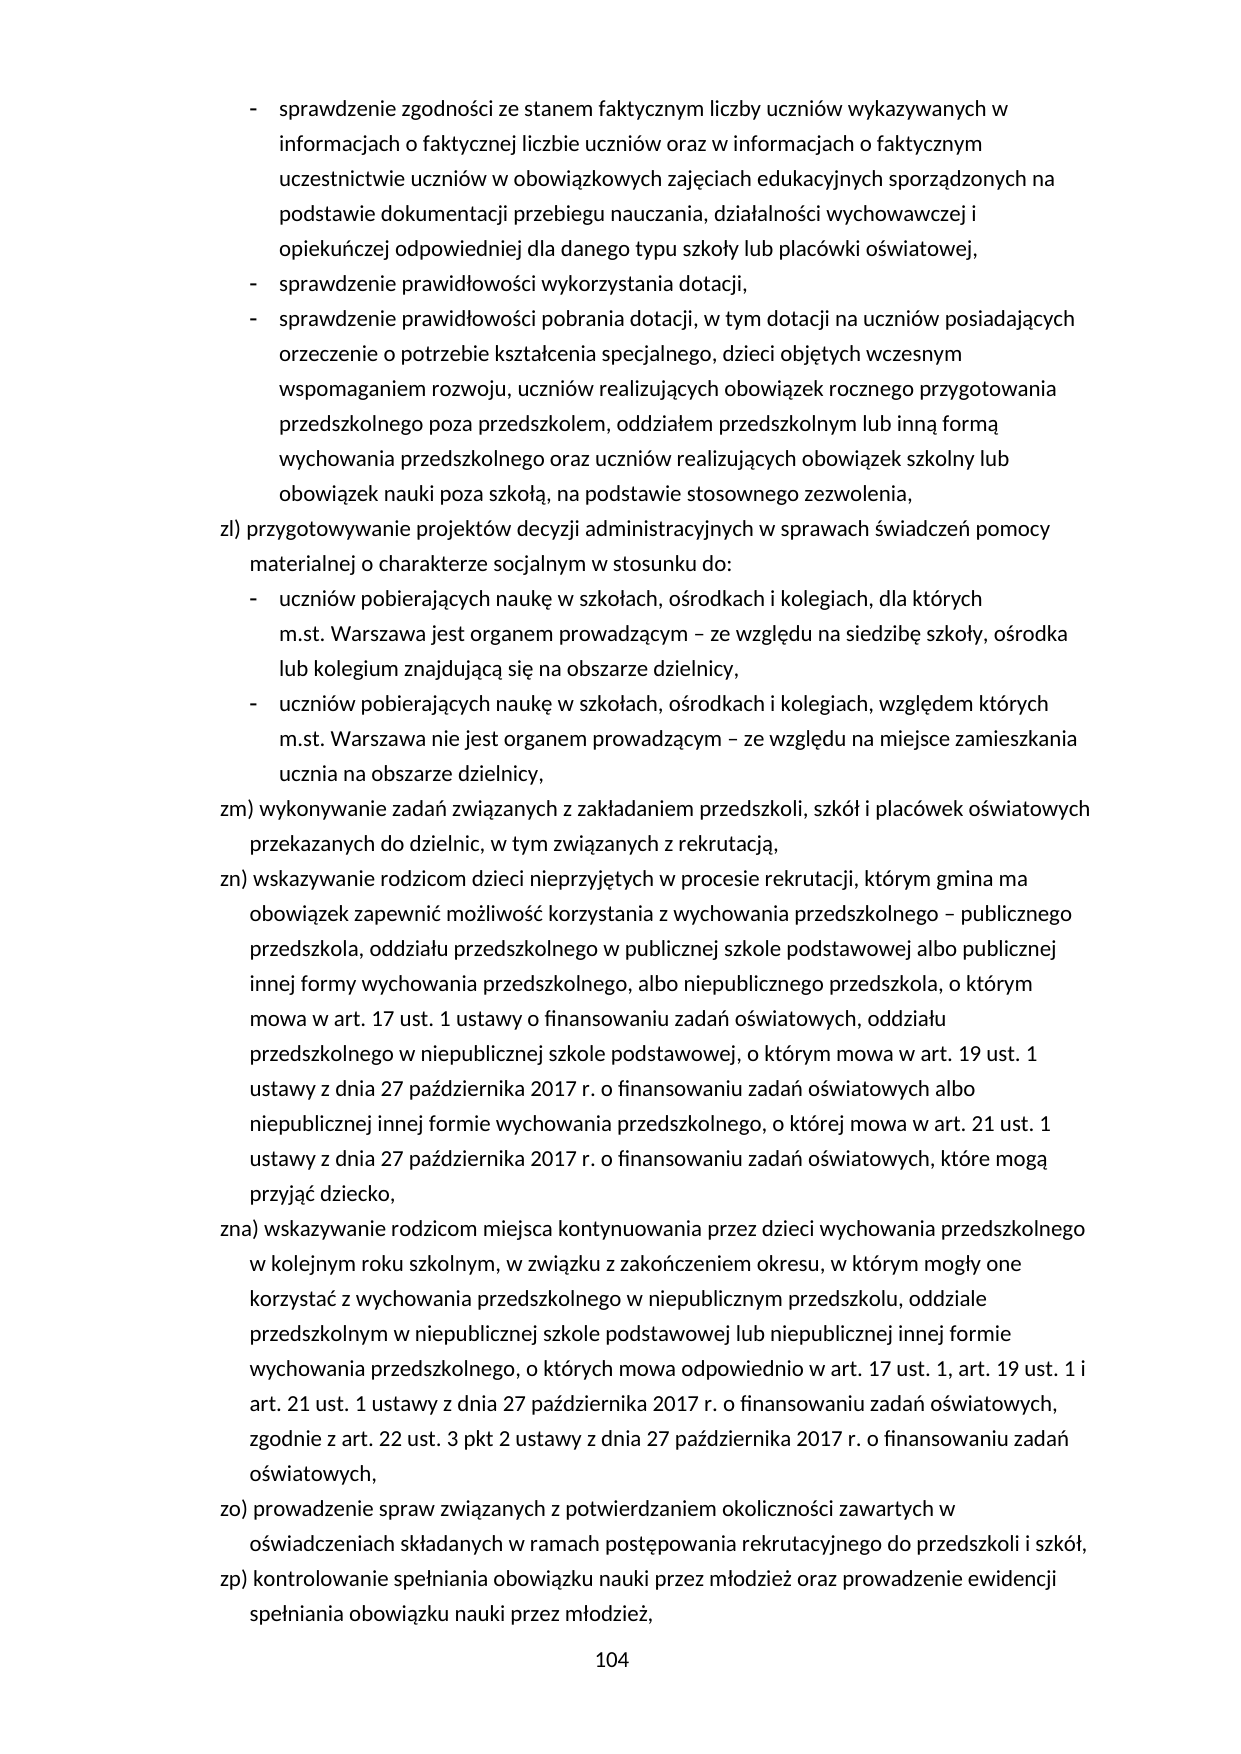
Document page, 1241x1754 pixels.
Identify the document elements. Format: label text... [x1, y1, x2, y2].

list zo) prowadzenie spraw związanych z potwierdzaniem okoliczności zawartych w oświadczeniach składanych w ramach postępowania rekrutacyjnego do przedszkoli i szkół, [220, 1494, 1092, 1557]
text zl) przygotowywanie projektów decyzji administracyjnych w sprawach świadczeń pomocy materialnej o charakterze socjalnym w stosunku do: [220, 514, 1092, 577]
list sprawdzenie prawidłowości pobrania dotacji, w tym dotacji na uczniów posiadających orzeczenie o potrzebie kształcenia specjalnego, dzieci objętych wczesnym wspomaganiem rozwoju, uczniów realizujących obowiązek rocznego przygotowania przedszkolnego poza przedszkolem, oddziałem przedszkolnym lub inną formą wychowania przedszkolnego oraz uczniów realizujących obowiązek szkolny lub obowiązek nauki poza szkołą, na podstawie stosownego zezwolenia, [249, 304, 1092, 507]
list zna) wskazywanie rodzicom miejsca kontynuowania przez dzieci wychowania przedszkolnego w kolejnym roku szkolnym, w związku z zakończeniem okresu, w którym mogły one korzystać z wychowania przedszkolnego w niepublicznym przedszkolu, oddziale przedszkolnym w niepublicznej szkole podstawowej lub niepublicznej innej formie wychowania przedszkolnego, o których mowa odpowiednio w art. 17 ust. 1, art. 19 ust. 1 i art. 21 ust. 1 ustawy z dnia 27 października 2017 r. o finansowaniu zadań oświatowych, zgodnie z art. 22 ust. 3 pkt 2 ustawy z dnia 27 października 2017 r. o finansowaniu zadań oświatowych, [220, 1214, 1092, 1487]
list uczniów pobierających naukę w szkołach, ośrodkach i kolegiach, dla których m.st. Warszawa jest organem prowadzącym – ze względu na siedzibę szkoły, ośrodka lub kolegium znajdującą się na obszarze dzielnicy, [249, 584, 1092, 682]
list zm) wykonywanie zadań związanych z zakładaniem przedszkoli, szkół i placówek oświatowych przekazanych do dzielnic, w tym związanych z rekrutacją, [220, 794, 1092, 857]
list sprawdzenie zgodności ze stanem faktycznym liczby uczniów wykazywanych w informacjach o faktycznej liczbie uczniów oraz w informacjach o faktycznym uczestnictwie uczniów w obowiązkowych zajęciach edukacyjnych sporządzonych na podstawie dokumentacji przebiegu nauczania, działalności wychowawczej i opiekuńczej odpowiedniej dla danego typu szkoły lub placówki oświatowej, [249, 94, 1092, 262]
text zp) kontrolowanie spełniania obowiązku nauki przez młodzież oraz prowadzenie ewidencji spełniania obowiązku nauki przez młodzież, [220, 1564, 1092, 1627]
list uczniów pobierających naukę w szkołach, ośrodkach i kolegiach, względem których m.st. Warszawa nie jest organem prowadzącym – ze względu na miejsce zamieszkania ucznia na obszarze dzielnicy, [249, 689, 1092, 787]
list sprawdzenie prawidłowości wykorzystania dotacji, [249, 269, 1092, 297]
list zn) wskazywanie rodzicom dzieci nieprzyjętych w procesie rekrutacji, którym gmina ma obowiązek zapewnić możliwość korzystania z wychowania przedszkolnego – publicznego przedszkola, oddziału przedszkolnego w publicznej szkole podstawowej albo publicznej innej formy wychowania przedszkolnego, albo niepublicznego przedszkola, o którym mowa w art. 17 ust. 1 ustawy o finansowaniu zadań oświatowych, oddziału przedszkolnego w niepublicznej szkole podstawowej, o którym mowa w art. 19 ust. 1 ustawy z dnia 27 października 2017 r. o finansowaniu zadań oświatowych albo niepublicznej innej formie wychowania przedszkolnego, o której mowa w art. 21 ust. 1 ustawy z dnia 27 października 2017 r. o finansowaniu zadań oświatowych, które mogą przyjąć dziecko, [220, 864, 1092, 1207]
